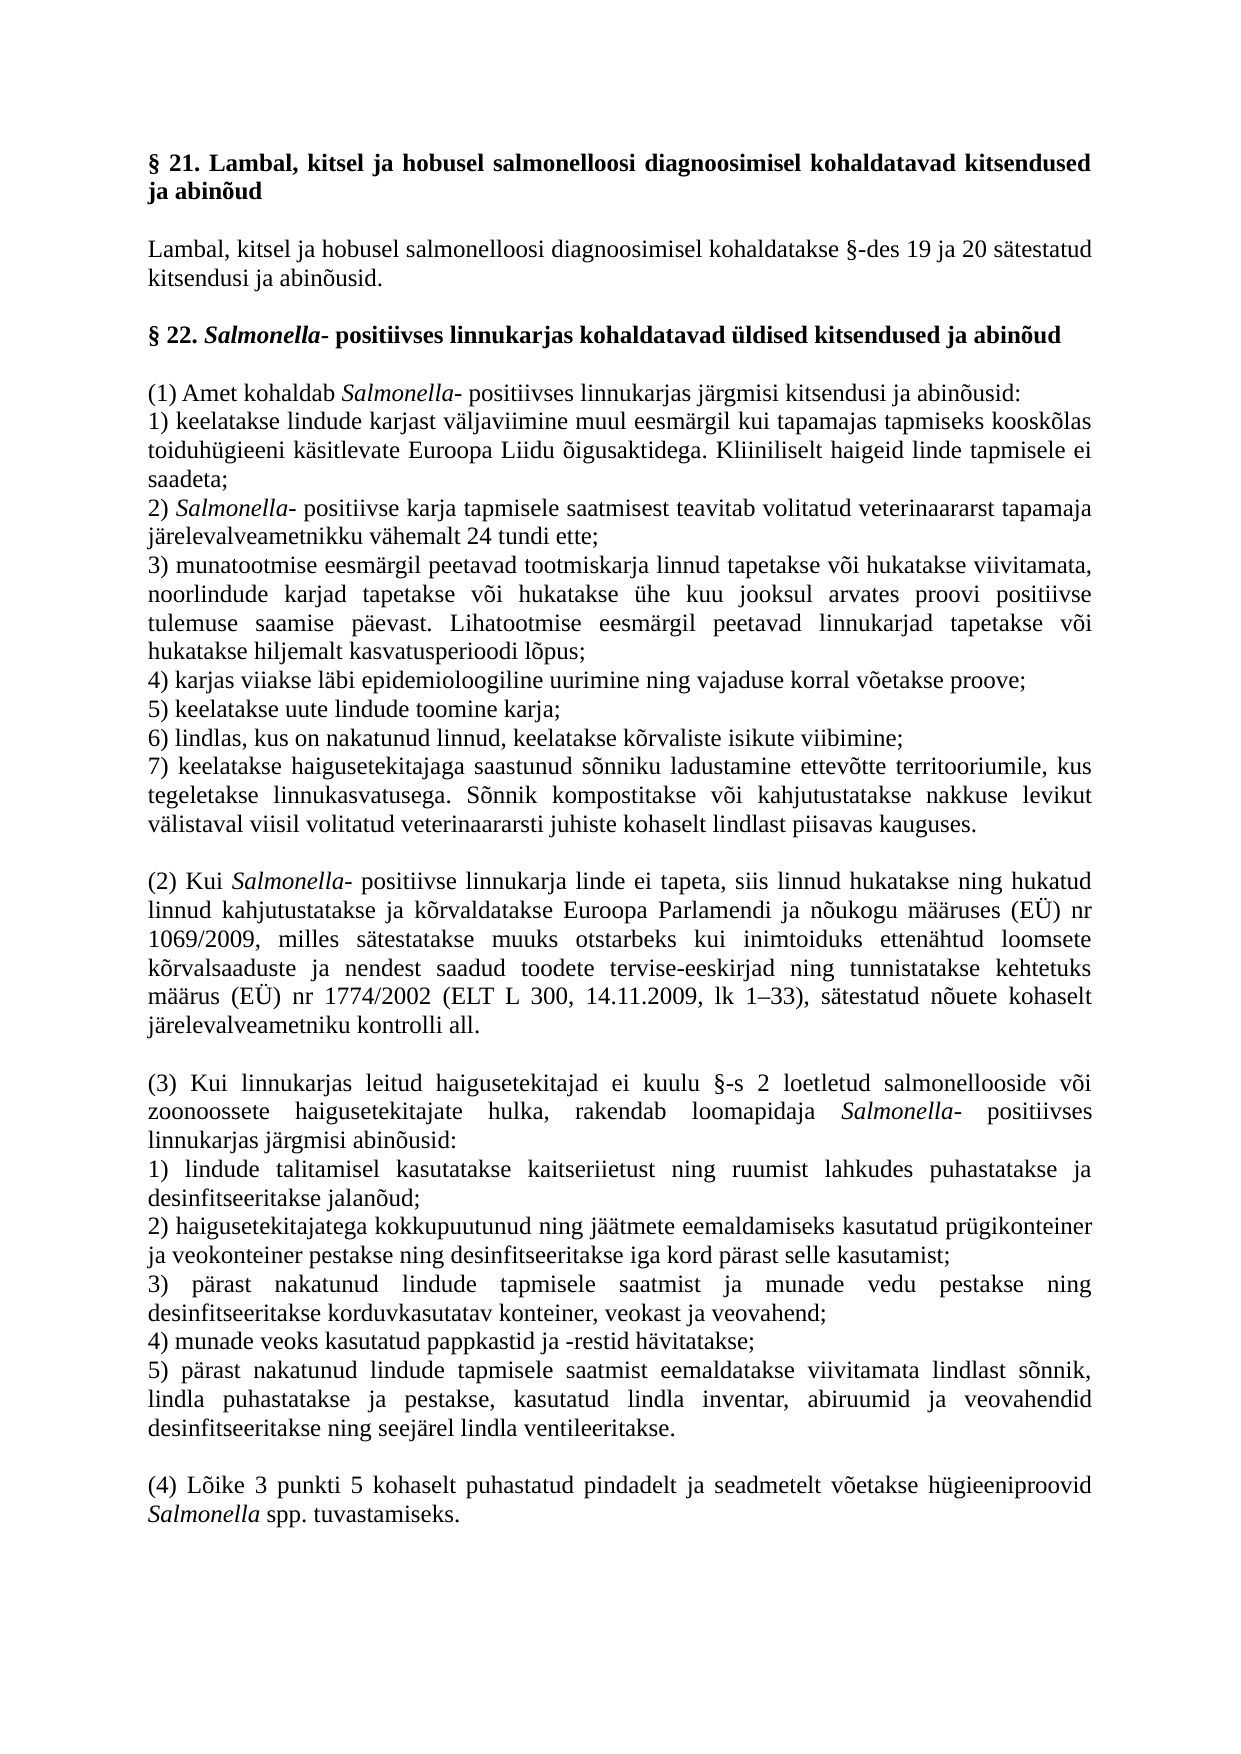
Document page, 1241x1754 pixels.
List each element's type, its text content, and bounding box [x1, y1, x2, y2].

text 4) munade veoks kasutatud pappkastid ja -restid hävitatakse; [148, 1326, 1093, 1355]
text 1) lindude talitamisel kasutatakse kaitseriietust ning ruumist lahkudes puhastatakse ja desinfitseeritakse jalanõud; [148, 1154, 1093, 1211]
text 1) keelatakse lindude karjast väljaviimine muul eesmärgil kui tapamajas tapmiseks kooskõlas toiduhügieeni käsitlevate Euroopa Liidu õigusaktidega. Kliiniliselt haigeid linde tapmisele ei saadeta; [148, 406, 1093, 493]
text 3) munatootmise eesmärgil peetavad tootmiskarja linnud tapetakse või hukatakse viivitamata, noorlindude karjad tapetakse või hukatakse ühe kuu jooksul arvates proovi positiivse tulemuse saamise päevast. Lihatootmise eesmärgil peetavad linnukarjad tapetakse või hukatakse hiljemalt kasvatusperioodi lõpus; [148, 550, 1093, 665]
text (4) Lõike 3 punkti 5 kohaselt puhastatud pindadelt ja seadmetelt võetakse hügieeniproovid Salmonella spp. tuvastamiseks. [148, 1470, 1093, 1528]
text (3) Kui linnukarjas leitud haigusetekitajad ei kuulu §-s 2 loetletud salmonellooside või zoonoossete haigusetekitajate hulka, rakendab loomapidaja Salmonella- positiivses linnukarjas järgmisi abinõusid: [148, 1068, 1093, 1154]
text (1) Amet kohaldab Salmonella- positiivses linnukarjas järgmisi kitsendusi ja abinõusid: [148, 378, 1093, 406]
text 4) karjas viiakse läbi epidemioloogiline uurimine ning vajaduse korral võetakse proove; [148, 665, 1093, 694]
text § 21. Lambal, kitsel ja hobusel salmonelloosi diagnoosimisel kohaldatavad kitsendused ja abinõud [148, 148, 1093, 205]
text 2) haigusetekitajatega kokkupuutunud ning jäätmete eemaldamiseks kasutatud prügikonteiner ja veokonteiner pestakse ning desinfitseeritakse iga kord pärast selle kasutamist; [148, 1211, 1093, 1269]
text Lambal, kitsel ja hobusel salmonelloosi diagnoosimisel kohaldatakse §-des 19 ja 20 sätestatud kitsendusi ja abinõusid. [148, 234, 1093, 291]
text 2) Salmonella- positiivse karja tapmisele saatmisest teavitab volitatud veterinaararst tapamaja järelevalveametnikku vähemalt 24 tundi ette; [148, 493, 1093, 550]
text 3) pärast nakatunud lindude tapmisele saatmist ja munade vedu pestakse ning desinfitseeritakse korduvkasutatav konteiner, veokast ja veovahend; [148, 1269, 1093, 1326]
text 5) pärast nakatunud lindude tapmisele saatmist eemaldatakse viivitamata lindlast sõnnik, lindla puhastatakse ja pestakse, kasutatud lindla inventar, abiruumid ja veovahendid desinfitseeritakse ning seejärel lindla ventileeritakse. [148, 1355, 1093, 1441]
text § 22. Salmonella- positiivses linnukarjas kohaldatavad üldised kitsendused ja abinõud [148, 320, 1093, 349]
text 5) keelatakse uute lindude toomine karja; [148, 694, 1093, 723]
text 7) keelatakse haigusetekitajaga saastunud sõnniku ladustamine ettevõtte territooriumile, kus tegeletakse linnukasvatusega. Sõnnik kompostitakse või kahjutustatakse nakkuse levikut välistaval viisil volitatud veterinaararsti juhiste kohaselt lindlast piisavas kauguses. [148, 751, 1093, 838]
text (2) Kui Salmonella- positiivse linnukarja linde ei tapeta, siis linnud hukatakse ning hukatud linnud kahjutustatakse ja kõrvaldatakse Euroopa Parlamendi ja nõukogu määruses (EÜ) nr 1069/2009, milles sätestatakse muuks otstarbeks kui inimtoiduks ettenähtud loomsete kõrvalsaaduste ja nendest saadud toodete tervise-eeskirjad ning tunnistatakse kehtetuks määrus (EÜ) nr 1774/2002 (ELT L 300, 14.11.2009, lk 1–33), sätestatud nõuete kohaselt järelevalveametniku kontrolli all. [148, 866, 1093, 1039]
text 6) lindlas, kus on nakatunud linnud, keelatakse kõrvaliste isikute viibimine; [148, 723, 1093, 751]
